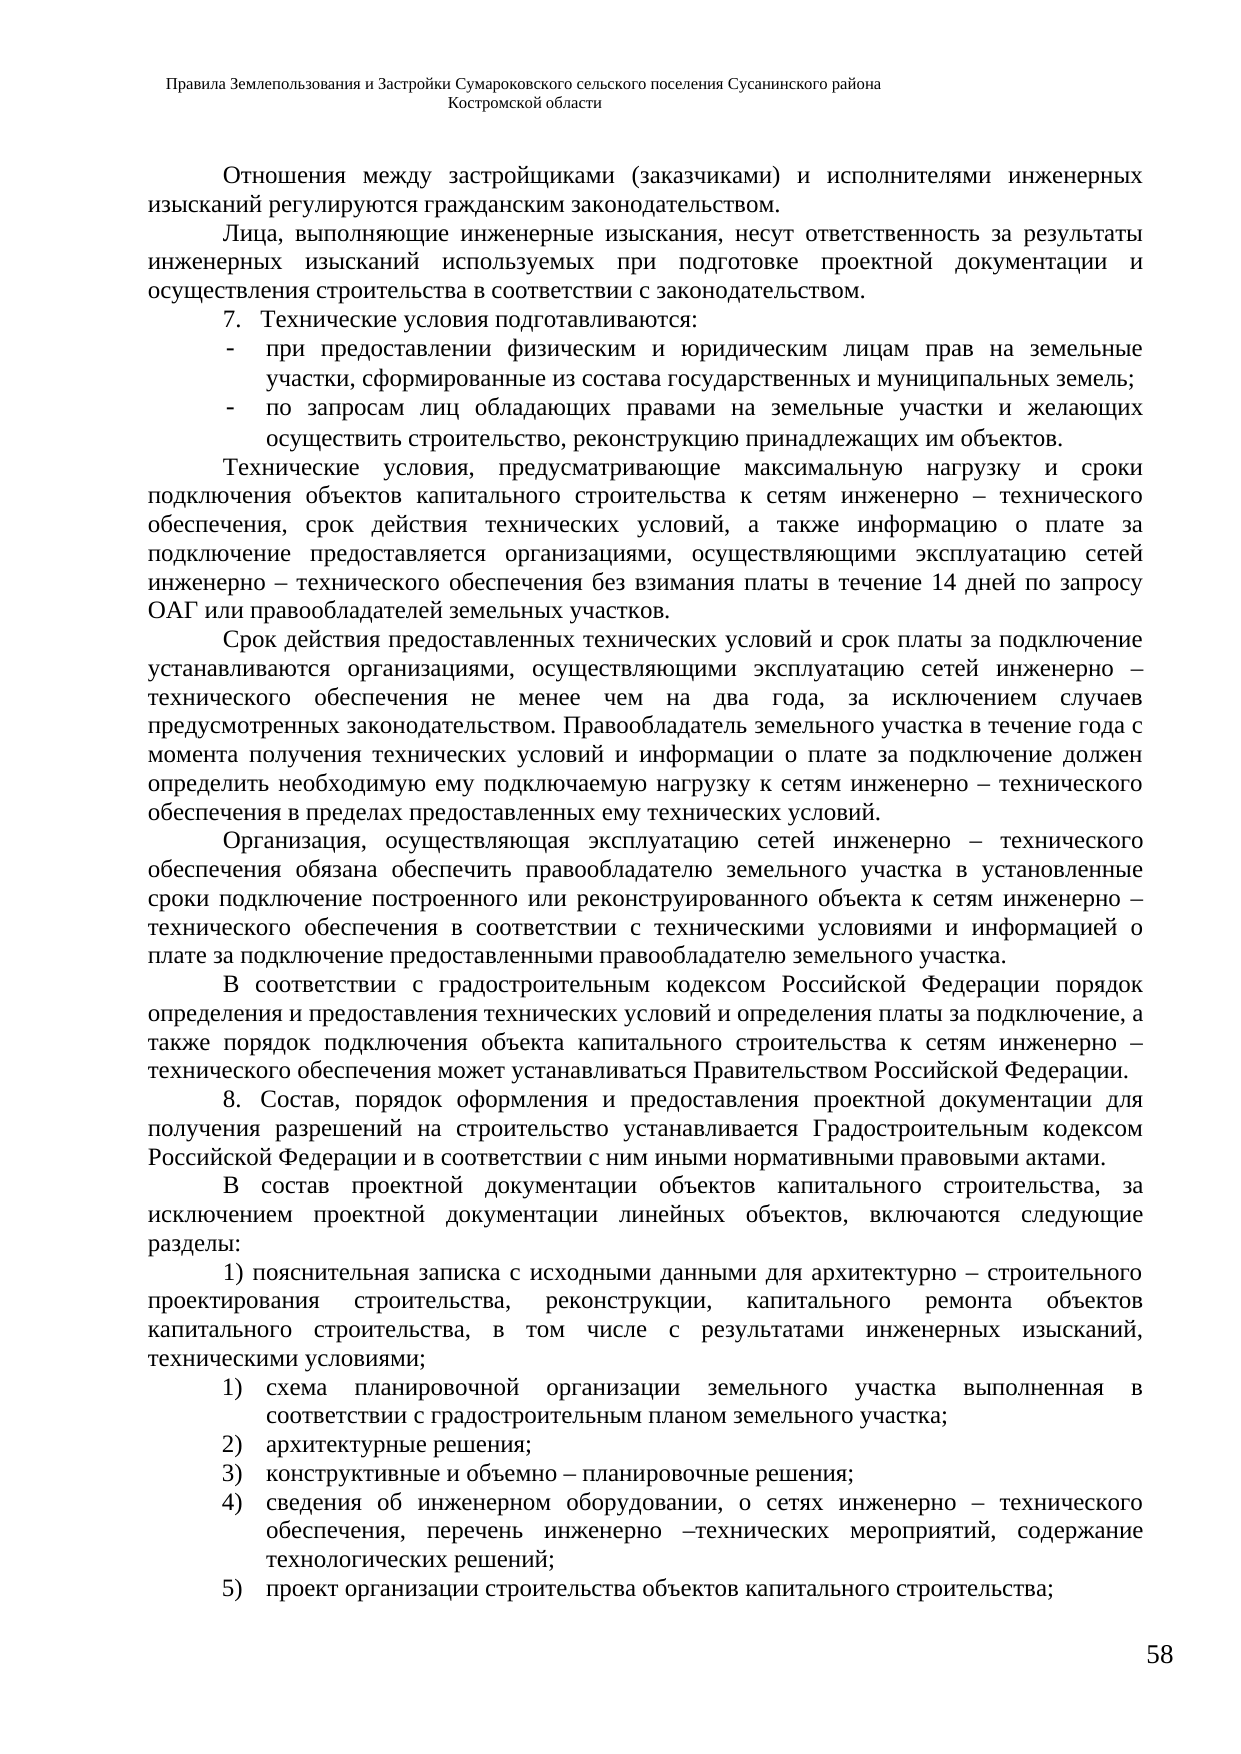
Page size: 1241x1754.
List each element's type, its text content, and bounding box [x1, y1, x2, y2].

list схема планировочной организации земельного участка выполненная в соответствии с градостроительным планом земельного участка; [222, 1372, 1144, 1429]
list проект организации строительства объектов капитального строительства; [222, 1573, 1144, 1602]
text В состав проектной документации объектов капитального строительства, за исключением проектной документации линейных объектов, включаются следующие разделы: [148, 1171, 1144, 1257]
text Лица, выполняющие инженерные изыскания, несут ответственность за результаты инженерных изысканий используемых при подготовке проектной документации и осуществления строительства в соответствии с законодательством. [148, 218, 1144, 304]
text Технические условия, предусматривающие максимальную нагрузку и сроки подключения объектов капитального строительства к сетям инженерно – технического обеспечения, срок действия технических условий, а также информацию о плате за подключение предоставляется организациями, осуществляющими эксплуатацию сетей инженерно – технического обеспечения без взимания платы в течение 14 дней по запросу ОАГ или правообладателей земельных участков. [148, 452, 1144, 624]
list при предоставлении физическим и юридическим лицам прав на земельные участки, сформированные из состава государственных и муниципальных земель; [223, 333, 1144, 392]
list архитектурные решения; [222, 1429, 1144, 1458]
list Состав, порядок оформления и предоставления проектной документации для получения разрешений на строительство устанавливается Градостроительным кодексом Российской Федерации и в соответствии с ним иными нормативными правовыми актами. [148, 1084, 1144, 1171]
text Организация, осуществляющая эксплуатацию сетей инженерно – технического обеспечения обязана обеспечить правообладателю земельного участка в установленные сроки подключение построенного или реконструированного объекта к сетям инженерно – технического обеспечения в соответствии с техническими условиями и информацией о плате за подключение предоставленными правообладателю земельного участка. [148, 826, 1144, 969]
text Отношения между застройщиками (заказчиками) и исполнителями инженерных изысканий регулируются гражданским законодательством. [148, 160, 1144, 218]
text Срок действия предоставленных технических условий и срок платы за подключение устанавливаются организациями, осуществляющими эксплуатацию сетей инженерно – технического обеспечения не менее чем на два года, за исключением случаев предусмотренных законодательством. Правообладатель земельного участка в течение года с момента получения технических условий и информации о плате за подключение должен определить необходимую ему подключаемую нагрузку к сетям инженерно – технического обеспечения в пределах предоставленных ему технических условий. [148, 624, 1144, 826]
list сведения об инженерном оборудовании, о сетях инженерно – технического обеспечения, перечень инженерно –технических мероприятий, содержание технологических решений; [222, 1487, 1144, 1573]
text 1) пояснительная записка с исходными данными для архитектурно – строительного проектирования строительства, реконструкции, капитального ремонта объектов капитального строительства, в том числе с результатами инженерных изысканий, техническими условиями; [148, 1257, 1144, 1372]
list по запросам лиц обладающих правами на земельные участки и желающих осуществить строительство, реконструкцию принадлежащих им объектов. [223, 392, 1144, 452]
list конструктивные и объемно – планировочные решения; [222, 1458, 1144, 1487]
text В соответствии с градостроительным кодексом Российской Федерации порядок определения и предоставления технических условий и определения платы за подключение, а также порядок подключения объекта капитального строительства к сетям инженерно – технического обеспечения может устанавливаться Правительством Российской Федерации. [148, 969, 1144, 1084]
list Технические условия подготавливаются: [148, 304, 1144, 333]
